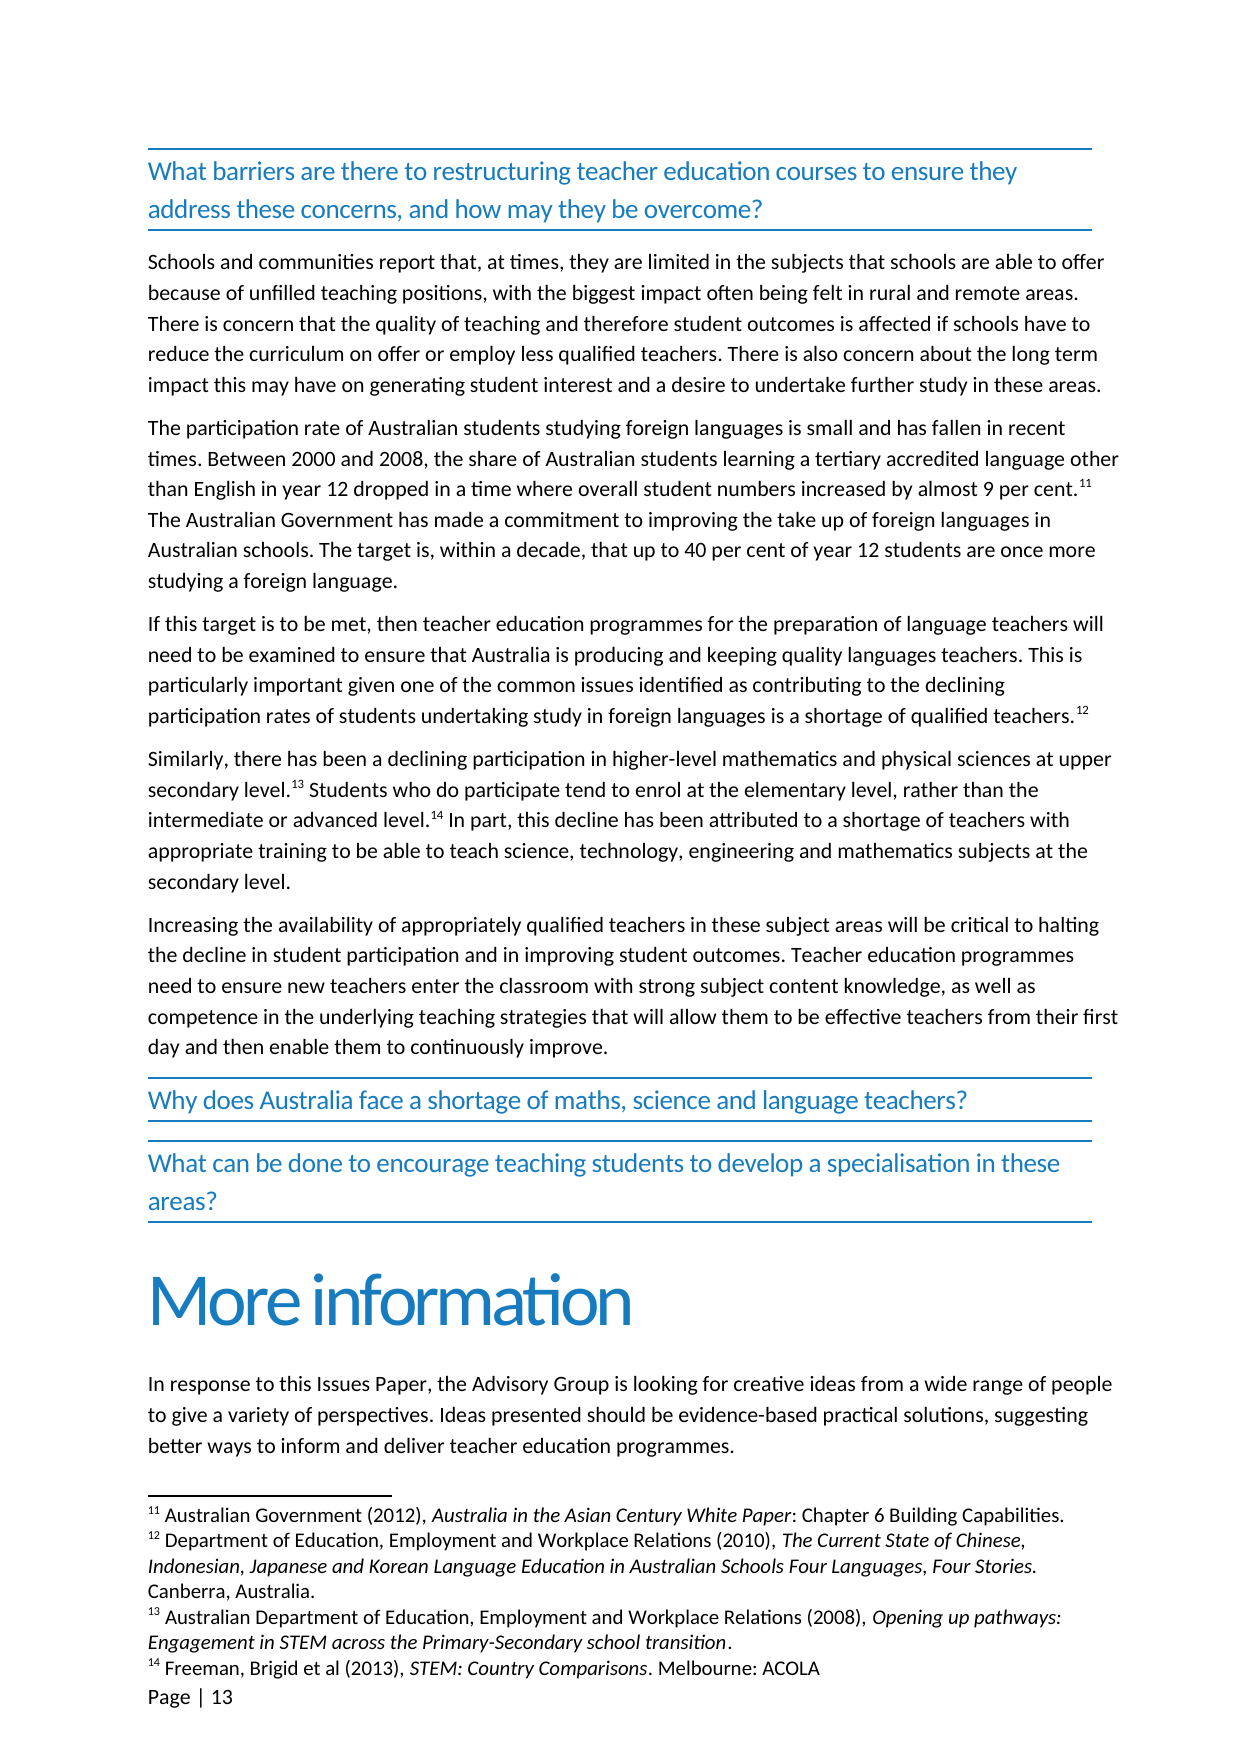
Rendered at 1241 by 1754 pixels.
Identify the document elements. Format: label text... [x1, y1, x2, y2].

text What can be done to encourage teaching students to develop a specialisation in these areas? [148, 1142, 1092, 1221]
text What barriers are there to restructuring teacher education courses to ensure they address these concerns, and how may they be overcome? [148, 150, 1092, 229]
text Similarly, there has been a declining participation in higher-level mathematics and physical sciences at upper secondary level. Students who do participate tend to enrol at the elementary level, rather than the intermediate or advanced level. In part, this decline has been attributed to a shortage of teachers with appropriate training to be able to teach science, technology, engineering and mathematics subjects at the secondary level. [148, 745, 1122, 894]
text The participation rate of Australian students studying foreign languages is small and has fallen in recent times. Between 2000 and 2008, the share of Australian students learning a tertiary accredited language other than English in year 12 dropped in a time where overall student numbers increased by almost 9 per cent. The Australian Government has made a commitment to improving the take up of foreign languages in Australian schools. The target is, within a decade, that up to 40 per cent of year 12 students are once more studying a foreign language. [148, 414, 1122, 594]
text Increasing the availability of appropriately qualified teachers in these subject areas will be critical to halting the decline in student participation and in improving student outcomes. Teacher education programmes need to ensure new teachers enter the classroom with strong subject content knowledge, as well as competence in the underlying teaching strategies that will allow them to be effective teachers from their first day and then enable them to continuously improve. [148, 911, 1122, 1060]
text Why does Australia face a shortage of maths, science and language teachers? [148, 1079, 1092, 1120]
text In response to this Issues Paper, the Advisory Group is looking for creative ideas from a wide range of people to give a variety of perspectives. Ideas presented should be evidence-based practical solutions, suggesting better ways to inform and deliver teacher education programmes. [148, 1371, 1122, 1458]
text Schools and communities report that, at times, they are limited in the subjects that schools are able to offer because of unfilled teaching positions, with the biggest impact often being felt in rural and remote areas. There is concern that the quality of teaching and therefore student outcomes is affected if schools have to reduce the curriculum on offer or employ less qualified teachers. There is also concern about the long term impact this may have on generating student interest and a desire to undertake further study in these areas. [148, 248, 1122, 398]
subtitle More information [148, 1253, 1122, 1344]
text If this target is to be met, then teacher education programmes for the preparation of language teachers will need to be examined to ensure that Australia is producing and keeping quality languages teachers. This is particularly important given one of the common issues identified as contributing to the declining participation rates of students undertaking study in foreign languages is a shortage of qualified teachers. [148, 610, 1122, 729]
